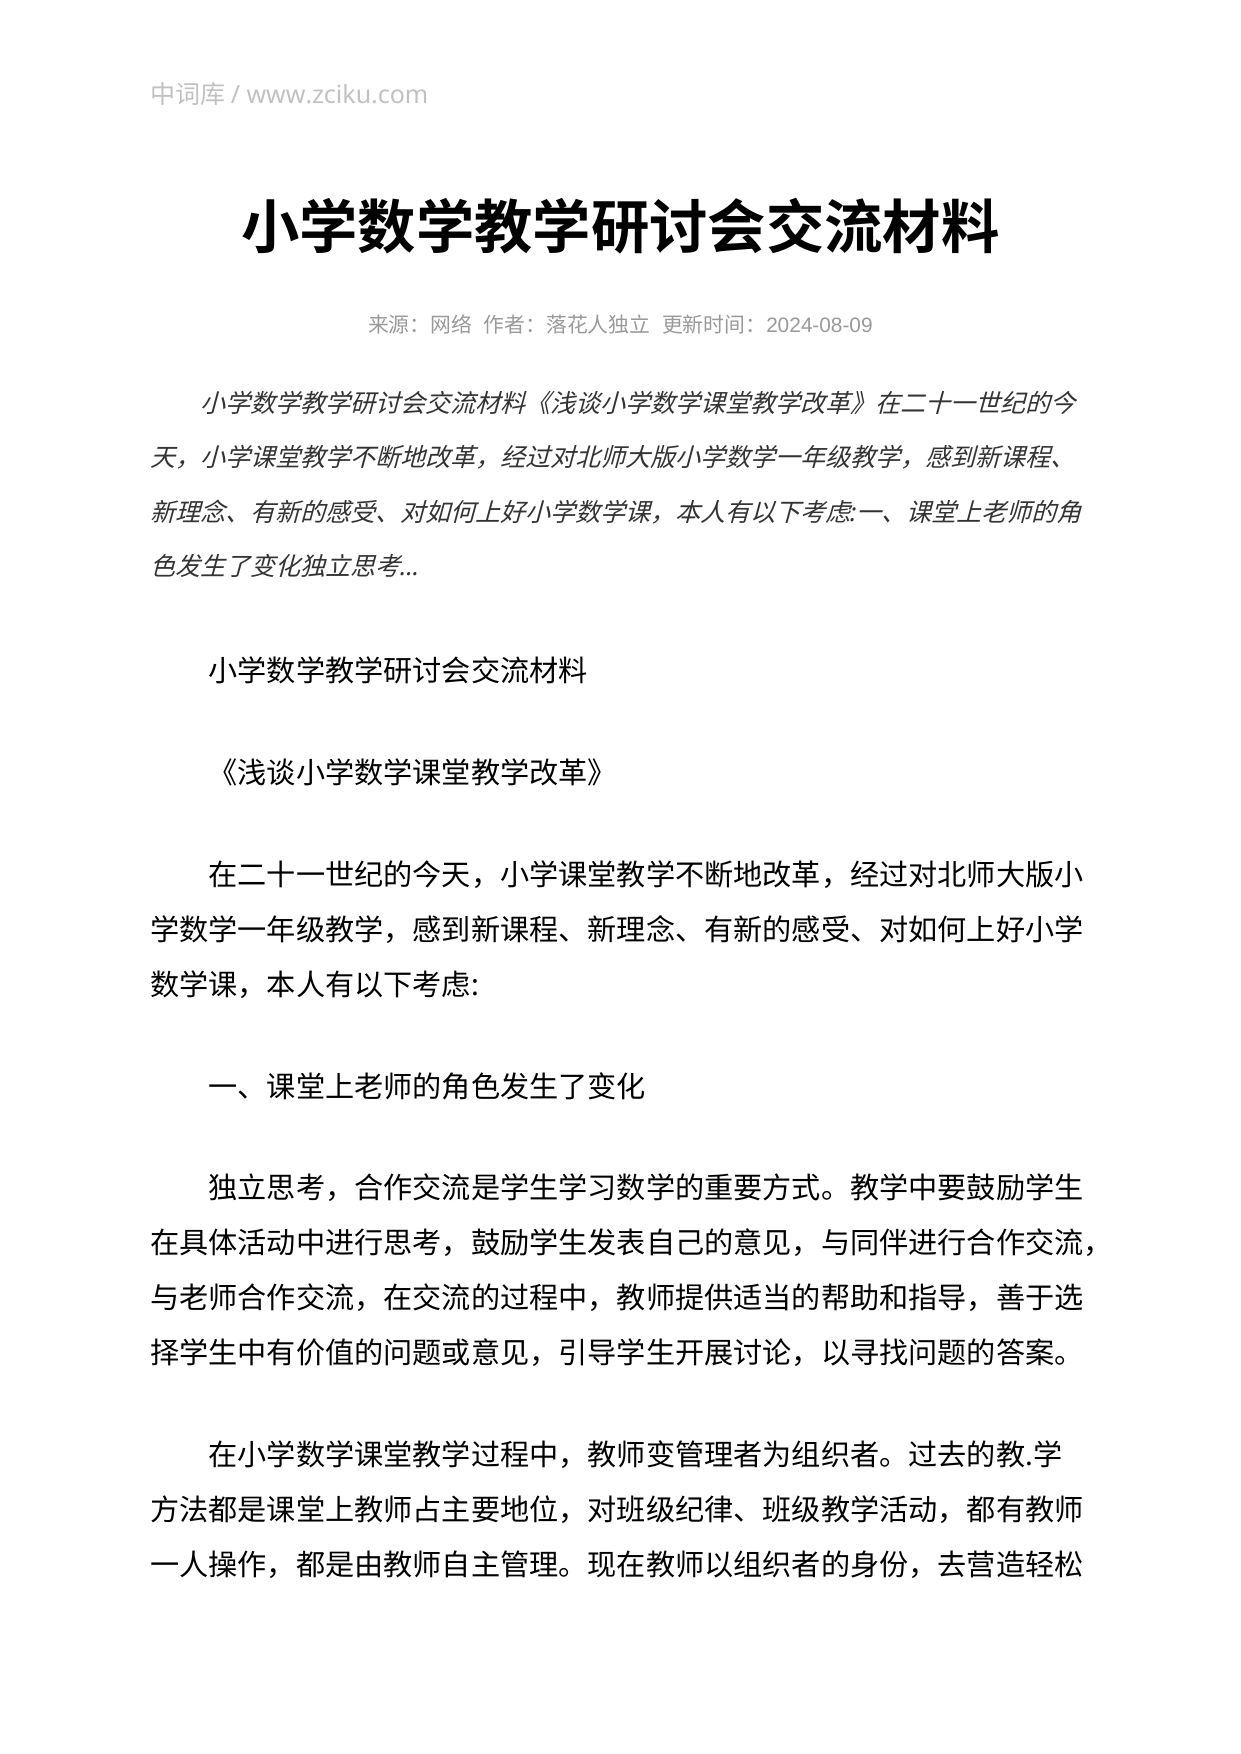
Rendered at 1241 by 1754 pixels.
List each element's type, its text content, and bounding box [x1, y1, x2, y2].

text 小学数学教学研讨会交流材料 [150, 648, 1090, 690]
text 独立思考，合作交流是学生学习数学的重要方式。教学中要鼓励学生在具体活动中进行思考，鼓励学生发表自己的意见，与同伴进行合作交流，与老师合作交流，在交流的过程中，教师提供适当的帮助和指导，善于选择学生中有价值的问题或意见，引导学生开展讨论，以寻找问题的答案。 [150, 1165, 1090, 1372]
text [150, 1431, 1090, 1583]
text 小学数学教学研讨会交流材料《浅谈小学数学课堂教学改革》在二十一世纪的今天，小学课堂教学不断地改革，经过对北师大版小学数学一年级教学，感到新课程、新理念、有新的感受、对如何上好小学数学课，本人有以下考虑:一、课堂上老师的角色发生了变化独立思考... [150, 383, 1090, 583]
subtitle 小学数学教学研讨会交流材料 [150, 181, 1090, 266]
text 来源：网络 作者：落花人独立 更新时间：2024-08-09 [150, 313, 1090, 337]
text 一、课堂上老师的角色发生了变化 [150, 1063, 1090, 1105]
text 在二十一世纪的今天，小学课堂教学不断地改革，经过对北师大版小学数学一年级教学，感到新课程、新理念、有新的感受、对如何上好小学数学课，本人有以下考虑: [150, 851, 1090, 1003]
text 《浅谈小学数学课堂教学改革》 [150, 749, 1090, 792]
